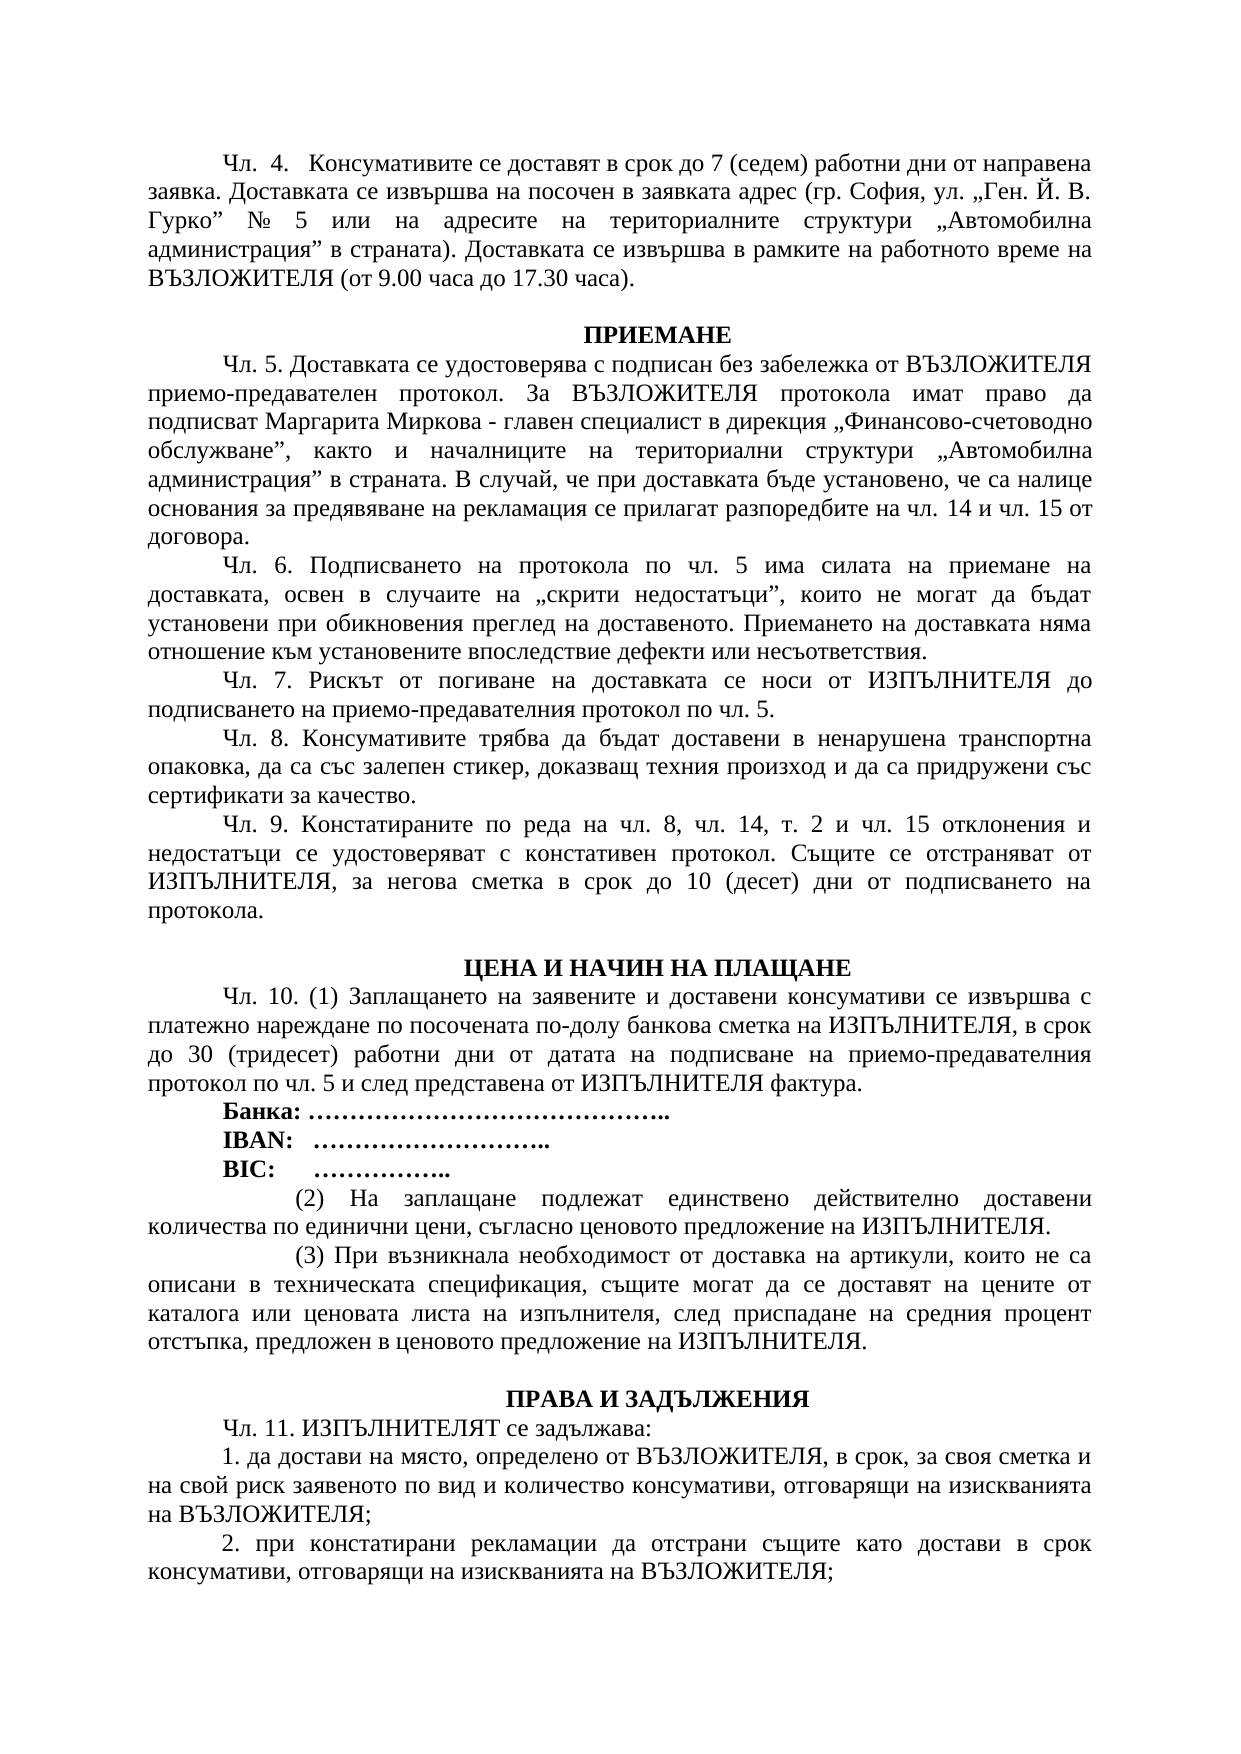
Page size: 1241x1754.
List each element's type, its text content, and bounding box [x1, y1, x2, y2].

text (3) При възникнала необходимост от доставка на артикули, които не са описани в техническата спецификация, същите могат да се доставят на цените от каталога или ценовата листа на изпълнителя, след приспадане на средния процент отстъпка, предложен в ценовото предложение на ИЗПЪЛНИТЕЛЯ. [148, 1240, 1093, 1355]
text Чл. 4. Консумативите се доставят в срок до 7 (седем) работни дни от направена заявка. Доставката се извършва на посочен в заявката адрес (гр. София, ул. „Ген. Й. В. Гурко” № 5 или на адресите на териториалните структури „Автомобилна администрация” в страната). Доставката се извършва в рамките на работното време на ВЪЗЛОЖИТЕЛЯ (от 9.00 часа до 17.30 часа). [148, 148, 1093, 291]
text ПРИЕМАНЕ [148, 320, 1093, 349]
text 2. при констатирани рекламации да отстрани същите като достави в срок консумативи, отговарящи на изискванията на ВЪЗЛОЖИТЕЛЯ; [148, 1528, 1093, 1585]
text BIC: …………….. [148, 1154, 1093, 1183]
text 1. да достави на място, определено от ВЪЗЛОЖИТЕЛЯ, в срок, за своя сметка и на свой риск заявеното по вид и количество консумативи, отговарящи на изискванията на ВЪЗЛОЖИТЕЛЯ; [148, 1441, 1093, 1528]
text ЦЕНА И НАЧИН НА ПЛАЩАНЕ [148, 953, 1093, 981]
text Банка: …………………………………….. [148, 1096, 1093, 1125]
text (2) На заплащане подлежат единствено действително доставени количества по единични цени, съгласно ценовото предложение на ИЗПЪЛНИТЕЛЯ. [148, 1183, 1093, 1240]
text Чл. 7. Рискът от погиване на доставката се носи от ИЗПЪЛНИТЕЛЯ до подписването на приемо-предавателния протокол по чл. 5. [148, 665, 1093, 723]
text Чл. 11. ИЗПЪЛНИТЕЛЯТ се задължава: [148, 1413, 1093, 1441]
text Чл. 8. Консумативите трябва да бъдат доставени в ненарушена транспортна опаковка, да са със залепен стикер, доказващ техния произход и да са придружени със сертификати за качество. [148, 723, 1093, 809]
text Чл. 5. Доставката се удостоверява с подписан без забележка от ВЪЗЛОЖИТЕЛЯ приемо-предавателен протокол. За ВЪЗЛОЖИТЕЛЯ протокола имат право да подписват Маргарита Миркова - главен специалист в дирекция „Финансово-счетоводно обслужване”, както и началниците на териториални структури „Автомобилна администрация” в страната. В случай, че при доставката бъде установено, че са налице основания за предявяване на рекламация се прилагат разпоредбите на чл. 14 и чл. 15 от договора. [148, 349, 1093, 550]
text Чл. 10. (1) Заплащането на заявените и доставени консумативи се извършва с платежно нареждане по посочената по-долу банкова сметка на ИЗПЪЛНИТЕЛЯ, в срок до 30 (тридесет) работни дни от датата на подписване на приемо-предавателния протокол по чл. 5 и след представена от ИЗПЪЛНИТЕЛЯ фактура. [148, 981, 1093, 1096]
text Чл. 6. Подписването на протокола по чл. 5 има силата на приемане на доставката, освен в случаите на „скрити недостатъци”, които не могат да бъдат установени при обикновения преглед на доставеното. Приемането на доставката няма отношение към установените впоследствие дефекти или несъответствия. [148, 550, 1093, 665]
text Чл. 9. Констатираните по реда на чл. 8, чл. 14, т. 2 и чл. 15 отклонения и недостатъци се удостоверяват с констативен протокол. Същите се отстраняват от Изпълнителя, за негова сметка в срок до 10 (десет) дни от подписването на протокола. [148, 809, 1093, 924]
text IBAN: ……………………….. [148, 1125, 1093, 1154]
text ПРАВА И ЗАДЪЛЖЕНИЯ [148, 1384, 1093, 1413]
